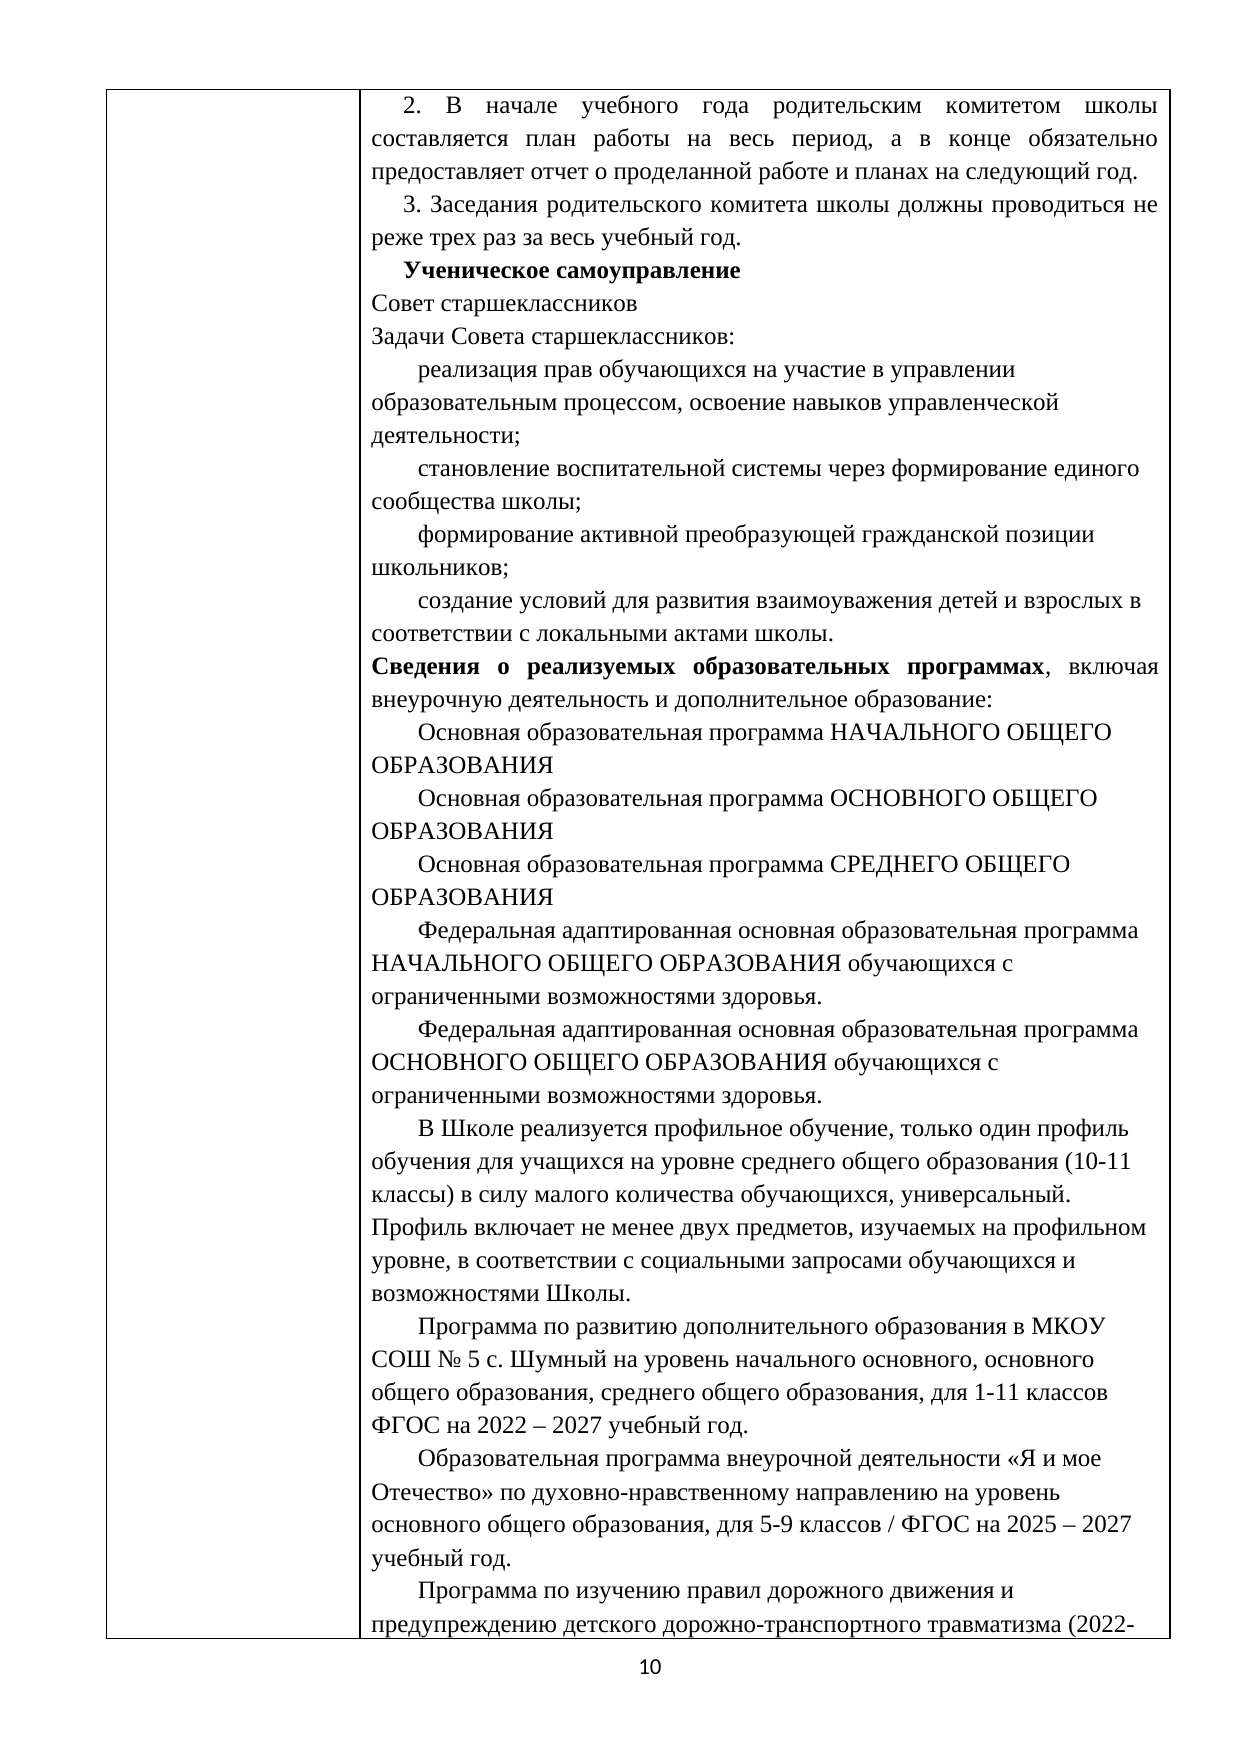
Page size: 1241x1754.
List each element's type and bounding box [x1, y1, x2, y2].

table_cell [107, 90, 359, 1637]
table_cell [361, 90, 1169, 1637]
